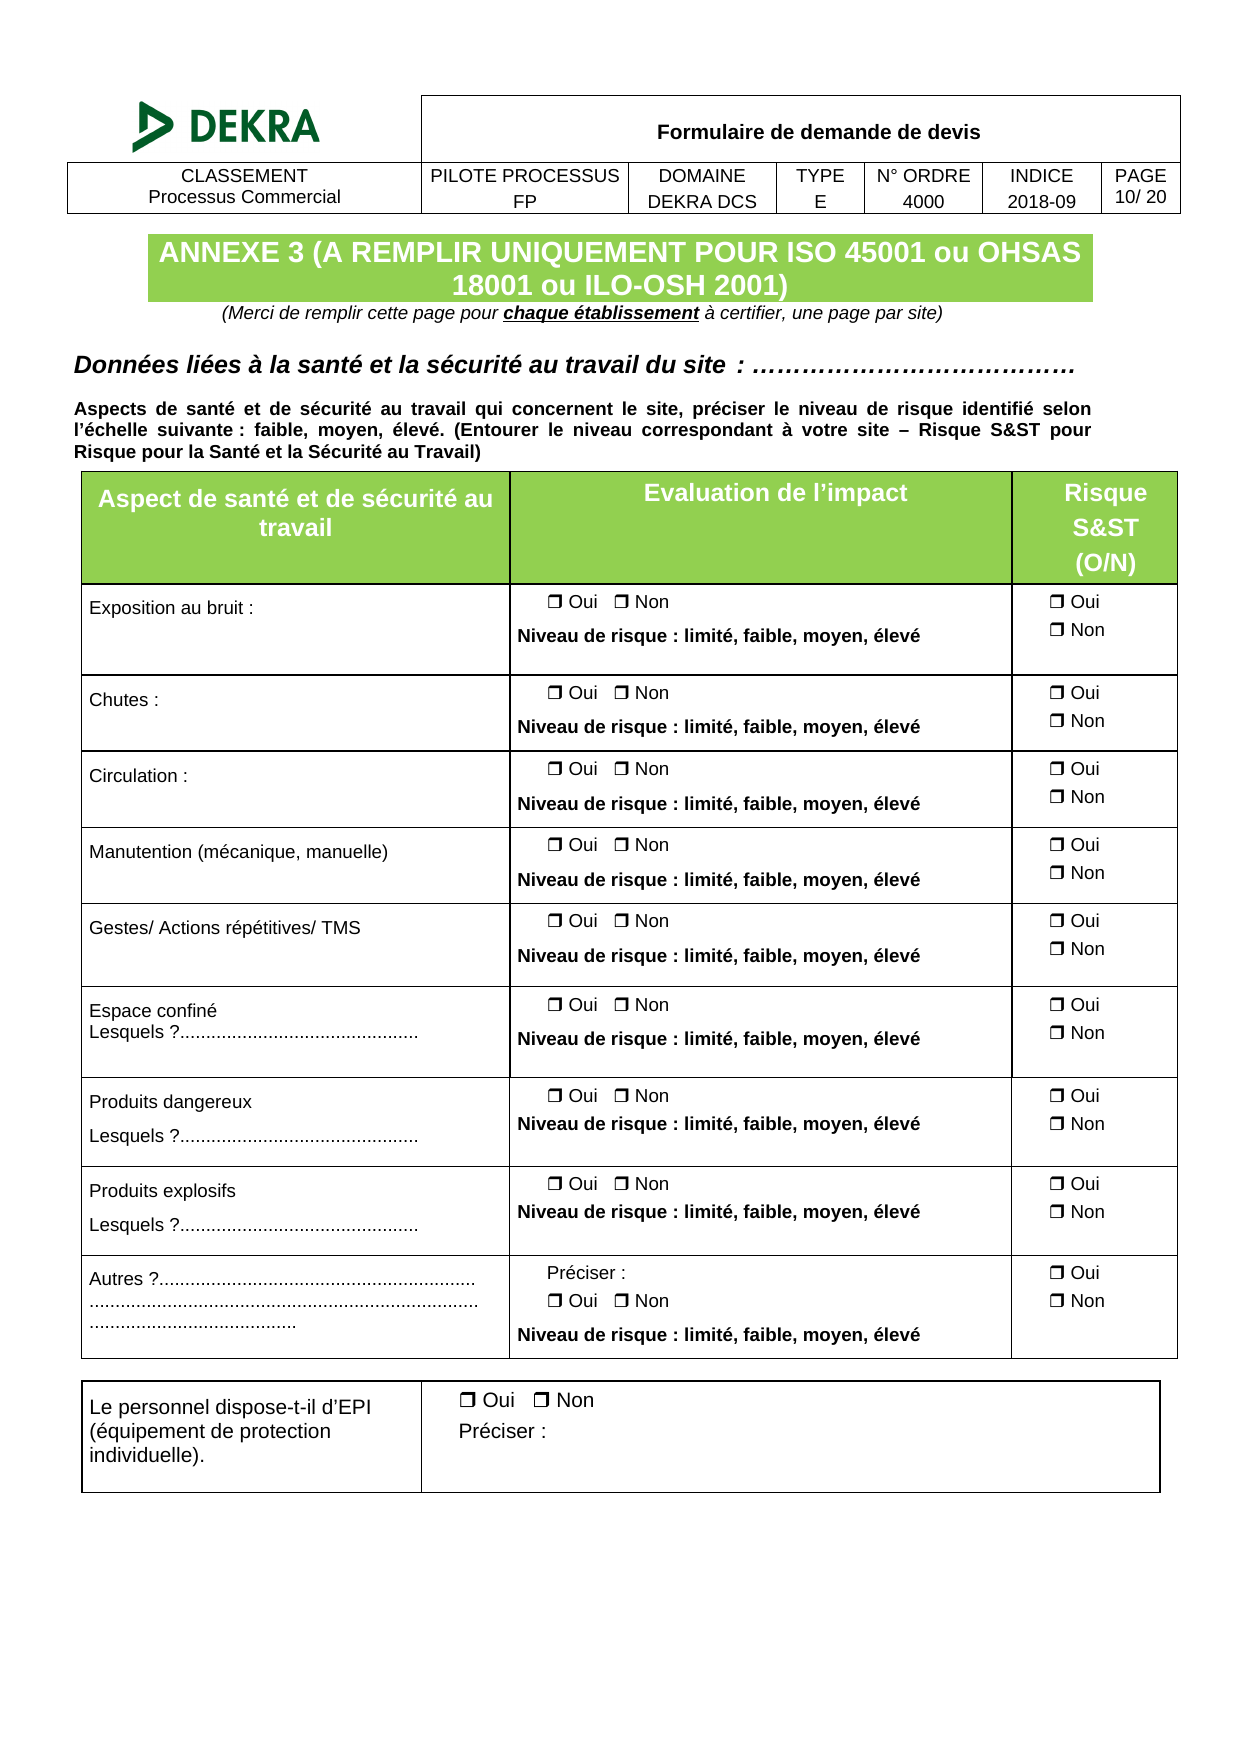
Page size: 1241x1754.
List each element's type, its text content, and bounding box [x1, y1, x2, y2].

table_cell Oui Non [1012, 1078, 1177, 1166]
table_cell Produits dangereux Lesquels ?.............................................. [82, 1078, 509, 1166]
table_cell Oui Non Niveau de risque : limité, faible, moyen, élevé [511, 752, 1011, 826]
list Aspects de santé et de sécurité au travail qui concernent le site, préciser le niveau de risque identifié selon l’échelle suivante : faible, moyen, élevé. (Entourer le niveau correspondant à votre site – Risque S&ST pour Risque pour la Santé et la Sécurité au Travail) [74, 397, 1093, 462]
table_cell Oui Non [1013, 828, 1177, 902]
table_cell Exposition au bruit : [82, 585, 509, 674]
table_cell Oui Non Niveau de risque : limité, faible, moyen, élevé [511, 676, 1011, 750]
table_cell Oui Non [1012, 1167, 1177, 1254]
table_cell Manutention (mécanique, manuelle) [82, 828, 509, 902]
table_header Le personnel dispose-t-il d’EPI (équipement de protection individuelle). [83, 1382, 421, 1491]
table_cell Oui Non Niveau de risque : limité, faible, moyen, élevé [511, 585, 1011, 674]
table_cell Oui Non Niveau de risque : limité, faible, moyen, élevé [511, 904, 1011, 986]
table_cell Oui Non [1013, 585, 1177, 674]
text Données liées à la santé et la sécurité au travail du site : ………………………………… [74, 349, 1093, 378]
table_cell Produits explosifs Lesquels ?.............................................. [82, 1167, 509, 1254]
table_cell Oui Non Niveau de risque : limité, faible, moyen, élevé [511, 828, 1011, 902]
table_header Risque S&ST (O/N) [1013, 472, 1177, 583]
table_header Evaluation de l’impact [511, 472, 1011, 583]
table_cell Gestes/ Actions répétitives/ TMS [82, 904, 509, 986]
table_cell Oui Non [1013, 752, 1177, 826]
table_header Oui Non Préciser : [422, 1382, 1159, 1491]
table_cell Espace confiné Lesquels ?.............................................. [82, 987, 509, 1077]
table_cell Oui Non Niveau de risque : limité, faible, moyen, élevé [510, 1167, 1011, 1254]
table_cell Oui Non Niveau de risque : limité, faible, moyen, élevé [511, 987, 1011, 1077]
table_cell Oui Non Niveau de risque : limité, faible, moyen, élevé [510, 1078, 1011, 1166]
table_cell Oui Non [1013, 676, 1177, 750]
table_cell Oui Non [1013, 987, 1177, 1077]
table_cell Autres ?................................................................................................................................................................................ [82, 1256, 509, 1358]
table_cell Oui Non [1013, 904, 1177, 986]
picture [132, 101, 320, 153]
table_header Aspect de santé et de sécurité au travail [82, 472, 509, 583]
table_cell Préciser : Oui Non Niveau de risque : limité, faible, moyen, élevé [510, 1256, 1011, 1358]
table_cell Oui Non [1012, 1256, 1177, 1358]
list (Merci de remplir cette page pour chaque établissement à certifier, une page par site) [74, 302, 1093, 323]
table_cell Chutes : [82, 676, 509, 750]
table_cell Circulation : [82, 752, 509, 826]
text ANNEXE 3 (A REMPLIR UNIQUEMENT POUR ISO 45001 ou OHSAS 18001 ou ILO-OSH 2001) [148, 234, 1093, 302]
